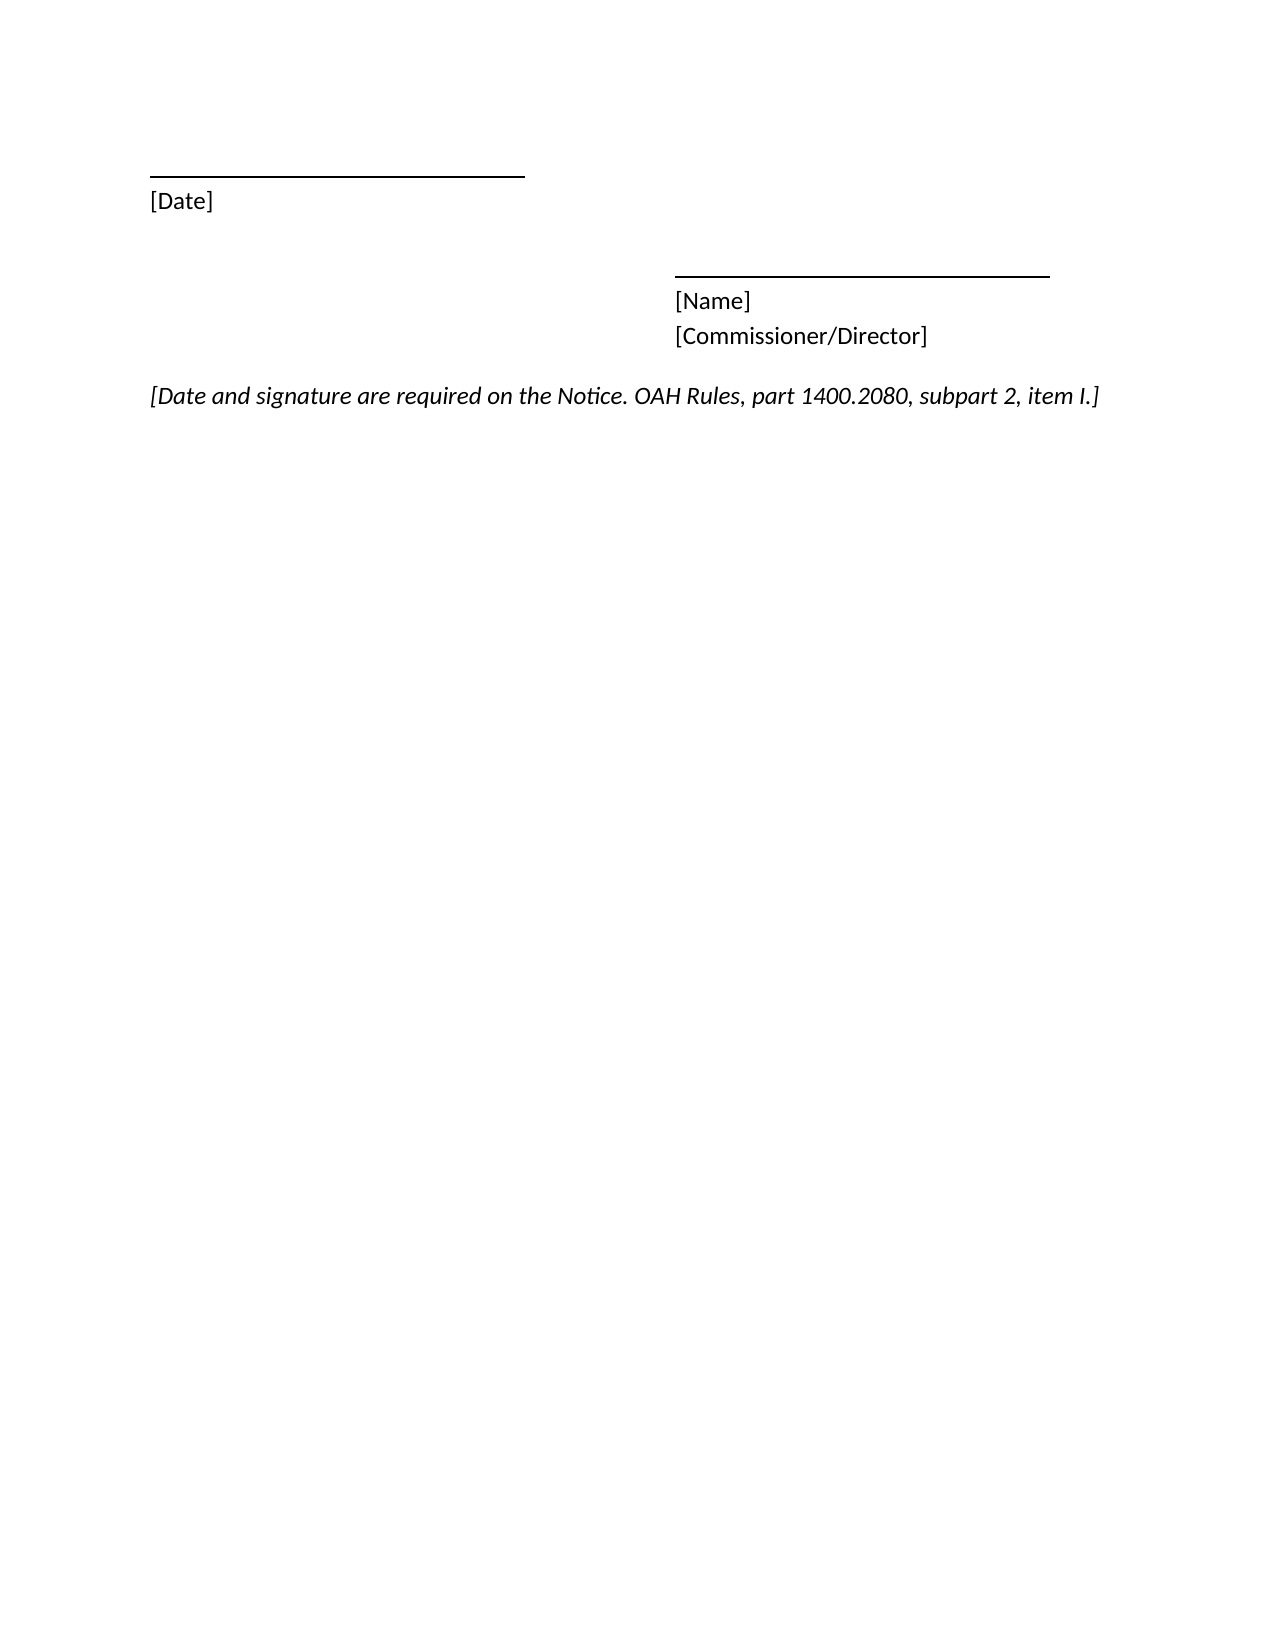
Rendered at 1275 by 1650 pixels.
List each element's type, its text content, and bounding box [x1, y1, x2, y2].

text [Date and signature are required on the Notice. OAH Rules, part 1400.2080, subpart 2, item I.] [150, 380, 1125, 411]
text [Name] [Commissioner/Director] [675, 250, 1125, 351]
text [Date] [150, 150, 600, 216]
